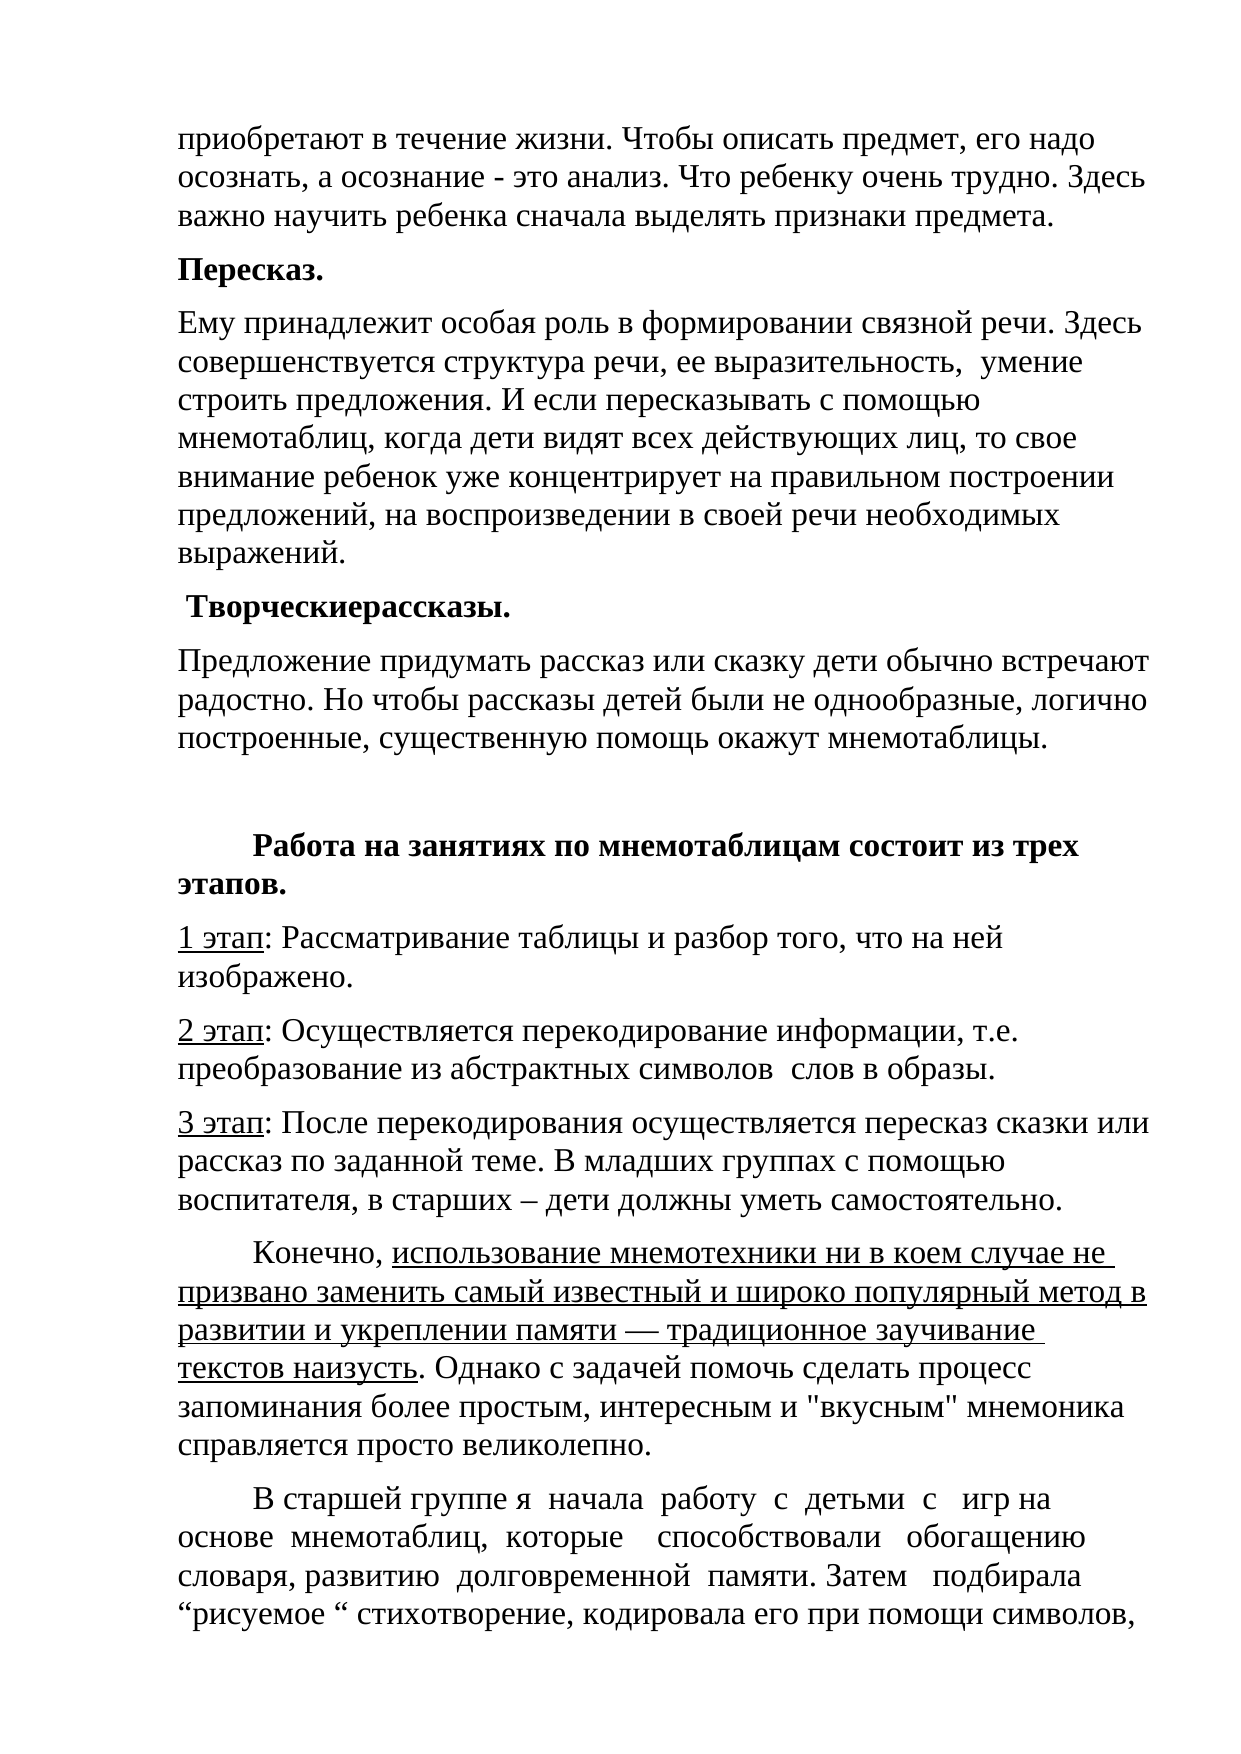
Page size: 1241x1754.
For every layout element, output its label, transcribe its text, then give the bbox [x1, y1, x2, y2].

text 1 этап: Рассматривание таблицы и разбор того, что на ней изображено. [177, 917, 1152, 994]
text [177, 1478, 1152, 1632]
text 2 этап: Осуществляется перекодирование информации, т.е. преобразование из абстрактных символов слов в образы. [177, 1010, 1152, 1086]
text Предложение придумать рассказ или сказку дети обычно встречают радостно. Но чтобы рассказы детей были не однообразные, логично построенные, существенную помощь окажут мнемотаблицы. [177, 641, 1152, 756]
text Работа на занятиях по мнемотаблицам состоит из трех этапов. [177, 825, 1152, 902]
text Пересказ. [177, 249, 1152, 287]
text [177, 118, 1152, 233]
text Ему принадлежит особая роль в формировании связной речи. Здесь совершенствуется структура речи, ее выразительность, умение строить предложения. И если пересказывать с помощью мнемотаблиц, когда дети видят всех действующих лиц, то свое внимание ребенок уже концентрирует на правильном построении предложений, на воспроизведении в своей речи необходимых выражений. [177, 303, 1152, 571]
text Творческиерассказы. [177, 587, 1152, 625]
text 3 этап: После перекодирования осуществляется пересказ сказки или рассказ по заданной теме. В младших группах с помощью воспитателя, в старших – дети должны уметь самостоятельно. [177, 1102, 1152, 1217]
text Конечно, использование мнемотехники ни в коем случае не призвано заменить самый известный и широко популярный метод в развитии и укреплении памяти — традиционное заучивание текстов наизусть. Однако с задачей помочь сделать процесс запоминания более простым, интересным и "вкусным" мнемоника справляется просто великолепно. [177, 1233, 1152, 1463]
